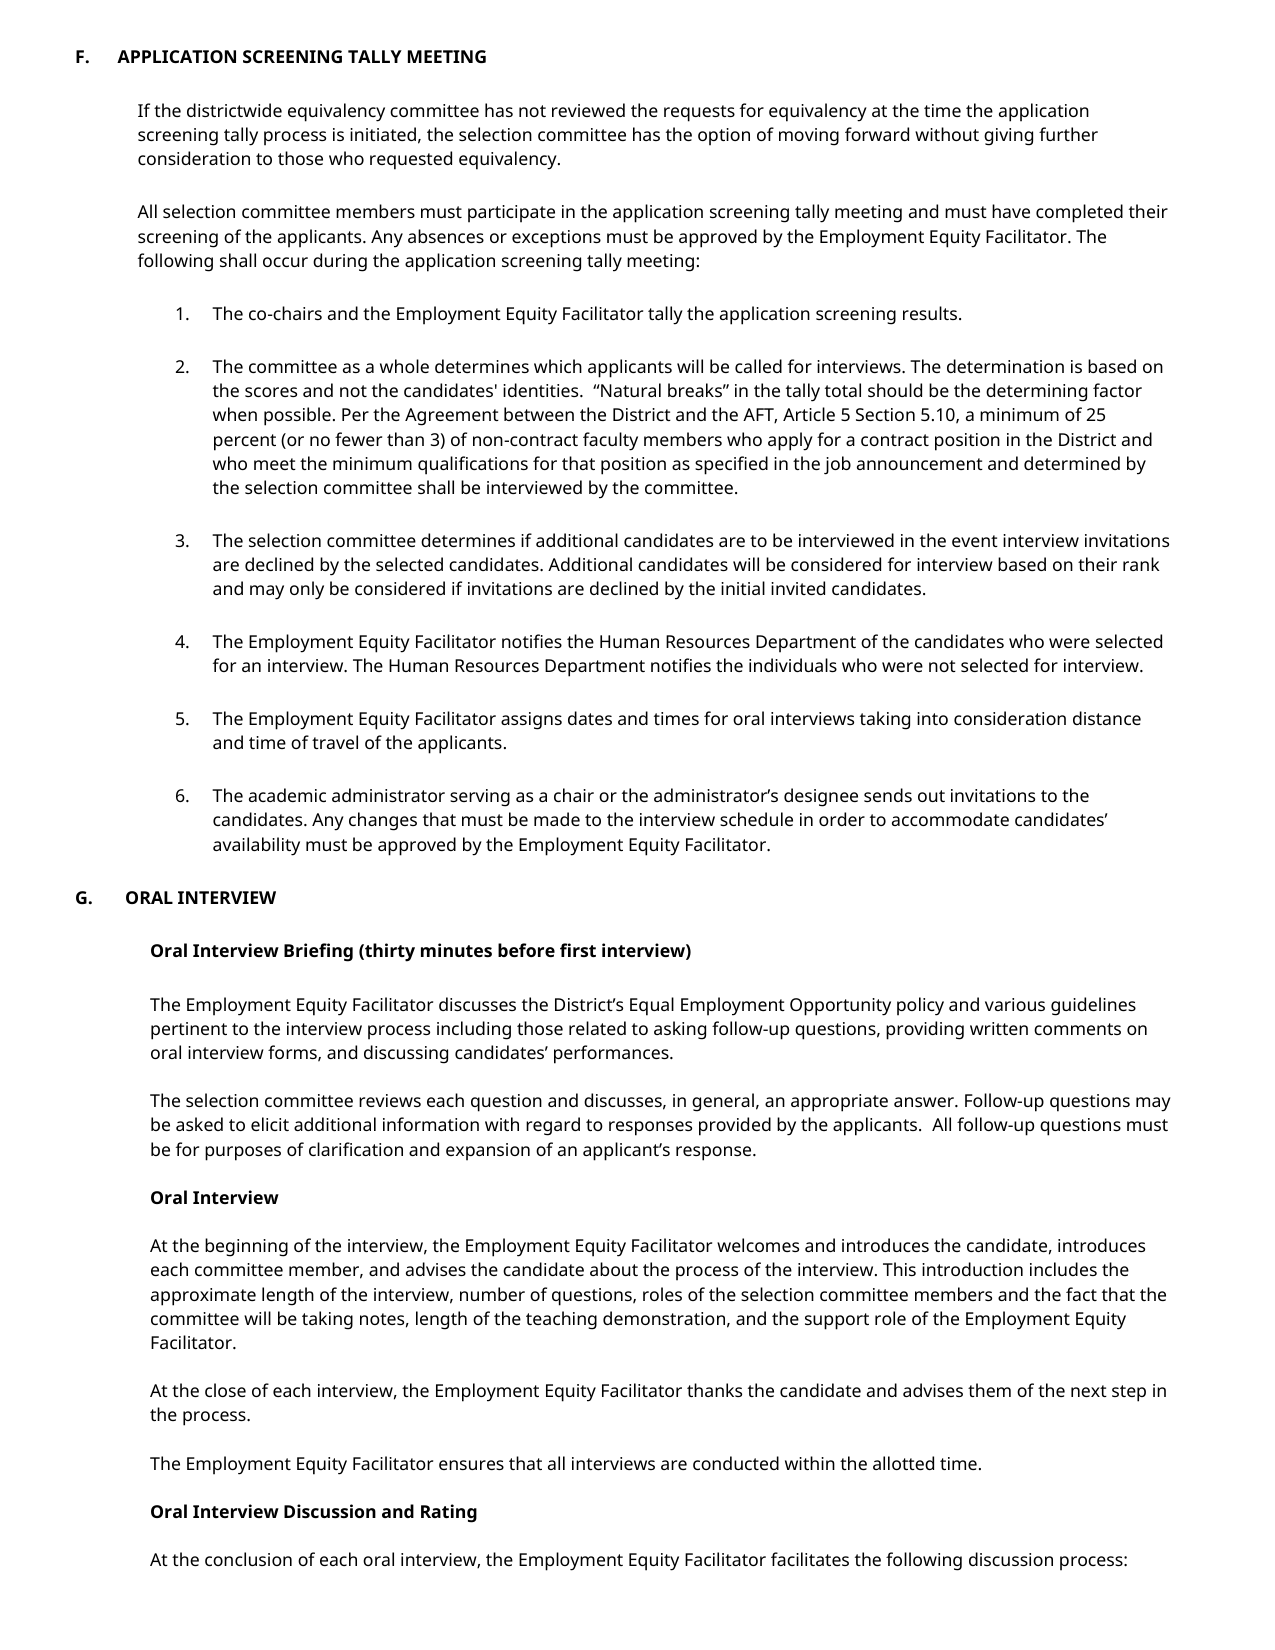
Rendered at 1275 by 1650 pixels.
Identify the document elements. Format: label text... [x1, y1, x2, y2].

text All selection committee members must participate in the application screening tally meeting and must have completed their screening of the applicants. Any absences or exceptions must be approved by the Employment Equity Facilitator. The following shall occur during the application screening tally meeting: [137, 200, 1172, 272]
text If the districtwide equivalency committee has not reviewed the requests for equivalency at the time the application screening tally process is initiated, the selection committee has the option of moving forward without giving further consideration to those who requested equivalency. [137, 98, 1172, 171]
list The committee as a whole determines which applicants will be called for interviews. The determination is based on the scores and not the candidates' identities. “Natural breaks” in the tally total should be the determining factor when possible. Per the Agreement between the District and the AFT, Article 5 Section 5.10, a minimum of 25 percent (or no fewer than 3) of non-contract faculty members who apply for a contract position in the District and who meet the minimum qualifications for that position as specified in the job announcement and determined by the selection committee shall be interviewed by the committee. [175, 354, 1172, 528]
text F. APPLICATION SCREENING TALLY MEETING [75, 45, 1172, 69]
list The co-chairs and the Employment Equity Facilitator tally the application screening results. [175, 302, 1172, 354]
text Oral Interview Briefing (thirty minutes before first interview) [150, 939, 1172, 963]
list The Employment Equity Facilitator notifies the Human Resources Department of the candidates who were selected for an interview. The Human Resources Department notifies the individuals who were not selected for interview. [175, 629, 1172, 707]
text The Employment Equity Facilitator discusses the District’s Equal Employment Opportunity policy and various guidelines pertinent to the interview process including those related to asking follow-up questions, providing written comments on oral interview forms, and discussing candidates’ performances. The selection committee reviews each question and discusses, in general, an appropriate answer. Follow-up questions may be asked to elicit additional information with regard to responses provided by the applicants. All follow-up questions must be for purposes of clarification and expansion of an applicant’s response. Oral Interview At the beginning of the interview, the Employment Equity Facilitator welcomes and introduces the candidate, introduces each committee member, and advises the candidate about the process of the interview. This introduction includes the approximate length of the interview, number of questions, roles of the selection committee members and the fact that the committee will be taking notes, length of the teaching demonstration, and the support role of the Employment Equity Facilitator. At the close of each interview, the Employment Equity Facilitator thanks the candidate and advises them of the next step in the process. The Employment Equity Facilitator ensures that all interviews are conducted within the allotted time. Oral Interview Discussion and Rating At the conclusion of each oral interview, the Employment Equity Facilitator facilitates the following discussion process: [150, 992, 1172, 1572]
list The selection committee determines if additional candidates are to be interviewed in the event interview invitations are declined by the selected candidates. Additional candidates will be considered for interview based on their rank and may only be considered if invitations are declined by the initial invited candidates. [175, 528, 1172, 629]
list The Employment Equity Facilitator assigns dates and times for oral interviews taking into consideration distance and time of travel of the applicants. [175, 707, 1172, 784]
text G. ORAL INTERVIEW [75, 885, 1172, 909]
list The academic administrator serving as a chair or the administrator’s designee sends out invitations to the candidates. Any changes that must be made to the interview schedule in order to accommodate candidates’ availability must be approved by the Employment Equity Facilitator. [175, 784, 1172, 856]
